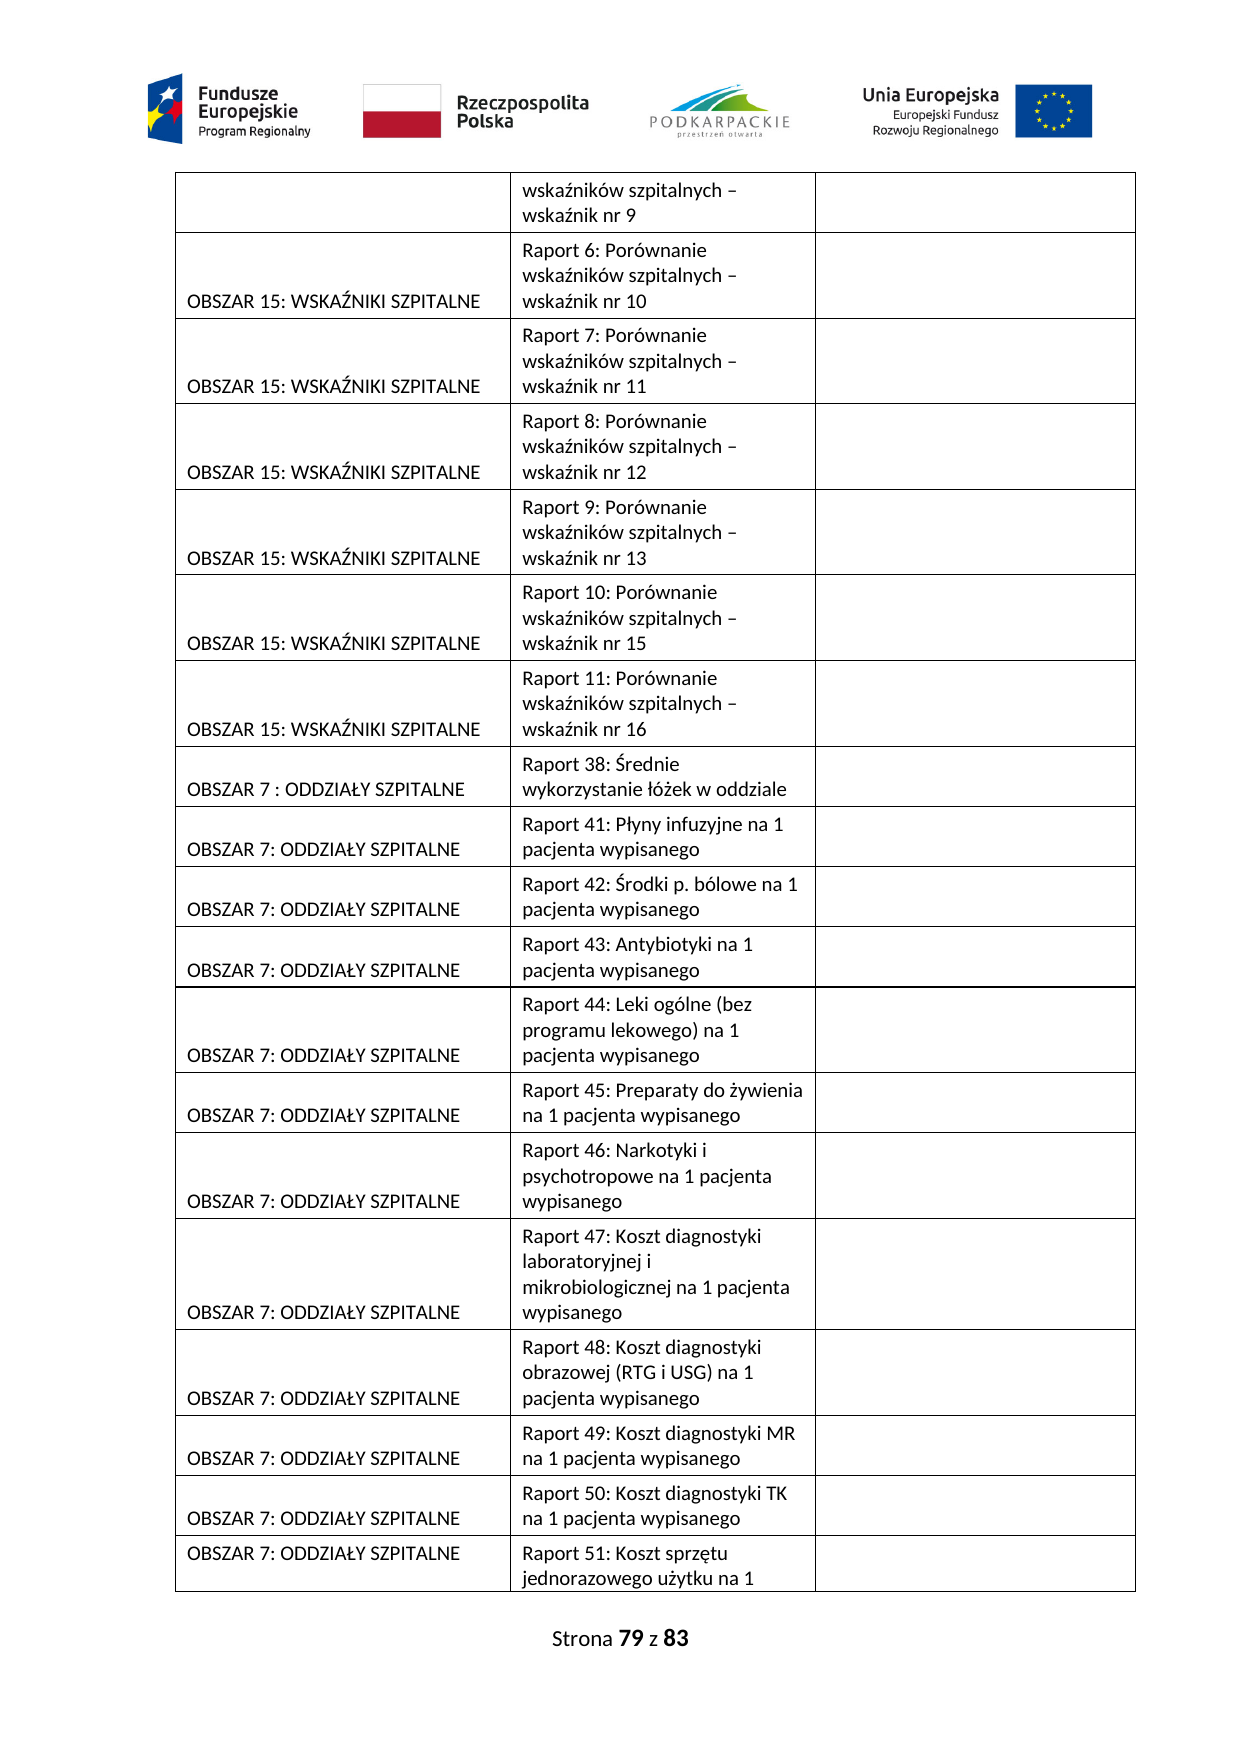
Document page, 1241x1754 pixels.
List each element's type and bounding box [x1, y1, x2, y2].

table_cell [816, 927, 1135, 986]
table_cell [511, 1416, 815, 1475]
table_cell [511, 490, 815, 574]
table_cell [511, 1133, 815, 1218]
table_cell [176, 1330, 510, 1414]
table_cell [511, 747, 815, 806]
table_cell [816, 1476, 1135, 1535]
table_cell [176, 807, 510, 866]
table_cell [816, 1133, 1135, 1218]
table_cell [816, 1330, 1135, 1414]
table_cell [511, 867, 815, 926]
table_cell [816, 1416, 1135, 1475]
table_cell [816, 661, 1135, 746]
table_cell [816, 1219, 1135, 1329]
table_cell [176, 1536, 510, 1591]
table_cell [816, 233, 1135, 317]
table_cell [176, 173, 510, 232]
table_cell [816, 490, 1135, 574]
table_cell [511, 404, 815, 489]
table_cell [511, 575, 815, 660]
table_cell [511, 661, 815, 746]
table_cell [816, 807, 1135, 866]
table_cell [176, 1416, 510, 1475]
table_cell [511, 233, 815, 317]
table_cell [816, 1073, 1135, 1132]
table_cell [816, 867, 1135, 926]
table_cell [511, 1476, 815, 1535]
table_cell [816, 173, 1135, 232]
picture [147, 73, 1093, 144]
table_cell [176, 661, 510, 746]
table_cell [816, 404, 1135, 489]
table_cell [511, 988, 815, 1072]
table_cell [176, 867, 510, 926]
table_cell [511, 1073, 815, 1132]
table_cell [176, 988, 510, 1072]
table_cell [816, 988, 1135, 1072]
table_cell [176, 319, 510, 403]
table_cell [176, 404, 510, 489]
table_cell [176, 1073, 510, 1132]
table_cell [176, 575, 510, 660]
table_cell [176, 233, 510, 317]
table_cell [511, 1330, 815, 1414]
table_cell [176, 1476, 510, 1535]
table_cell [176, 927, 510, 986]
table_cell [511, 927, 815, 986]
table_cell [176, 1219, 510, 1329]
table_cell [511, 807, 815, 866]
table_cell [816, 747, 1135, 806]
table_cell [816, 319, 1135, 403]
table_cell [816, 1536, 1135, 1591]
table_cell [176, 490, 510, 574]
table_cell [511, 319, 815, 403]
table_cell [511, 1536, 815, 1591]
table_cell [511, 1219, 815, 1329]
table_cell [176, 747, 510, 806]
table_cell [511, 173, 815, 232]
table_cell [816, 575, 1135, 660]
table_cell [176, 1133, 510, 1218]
